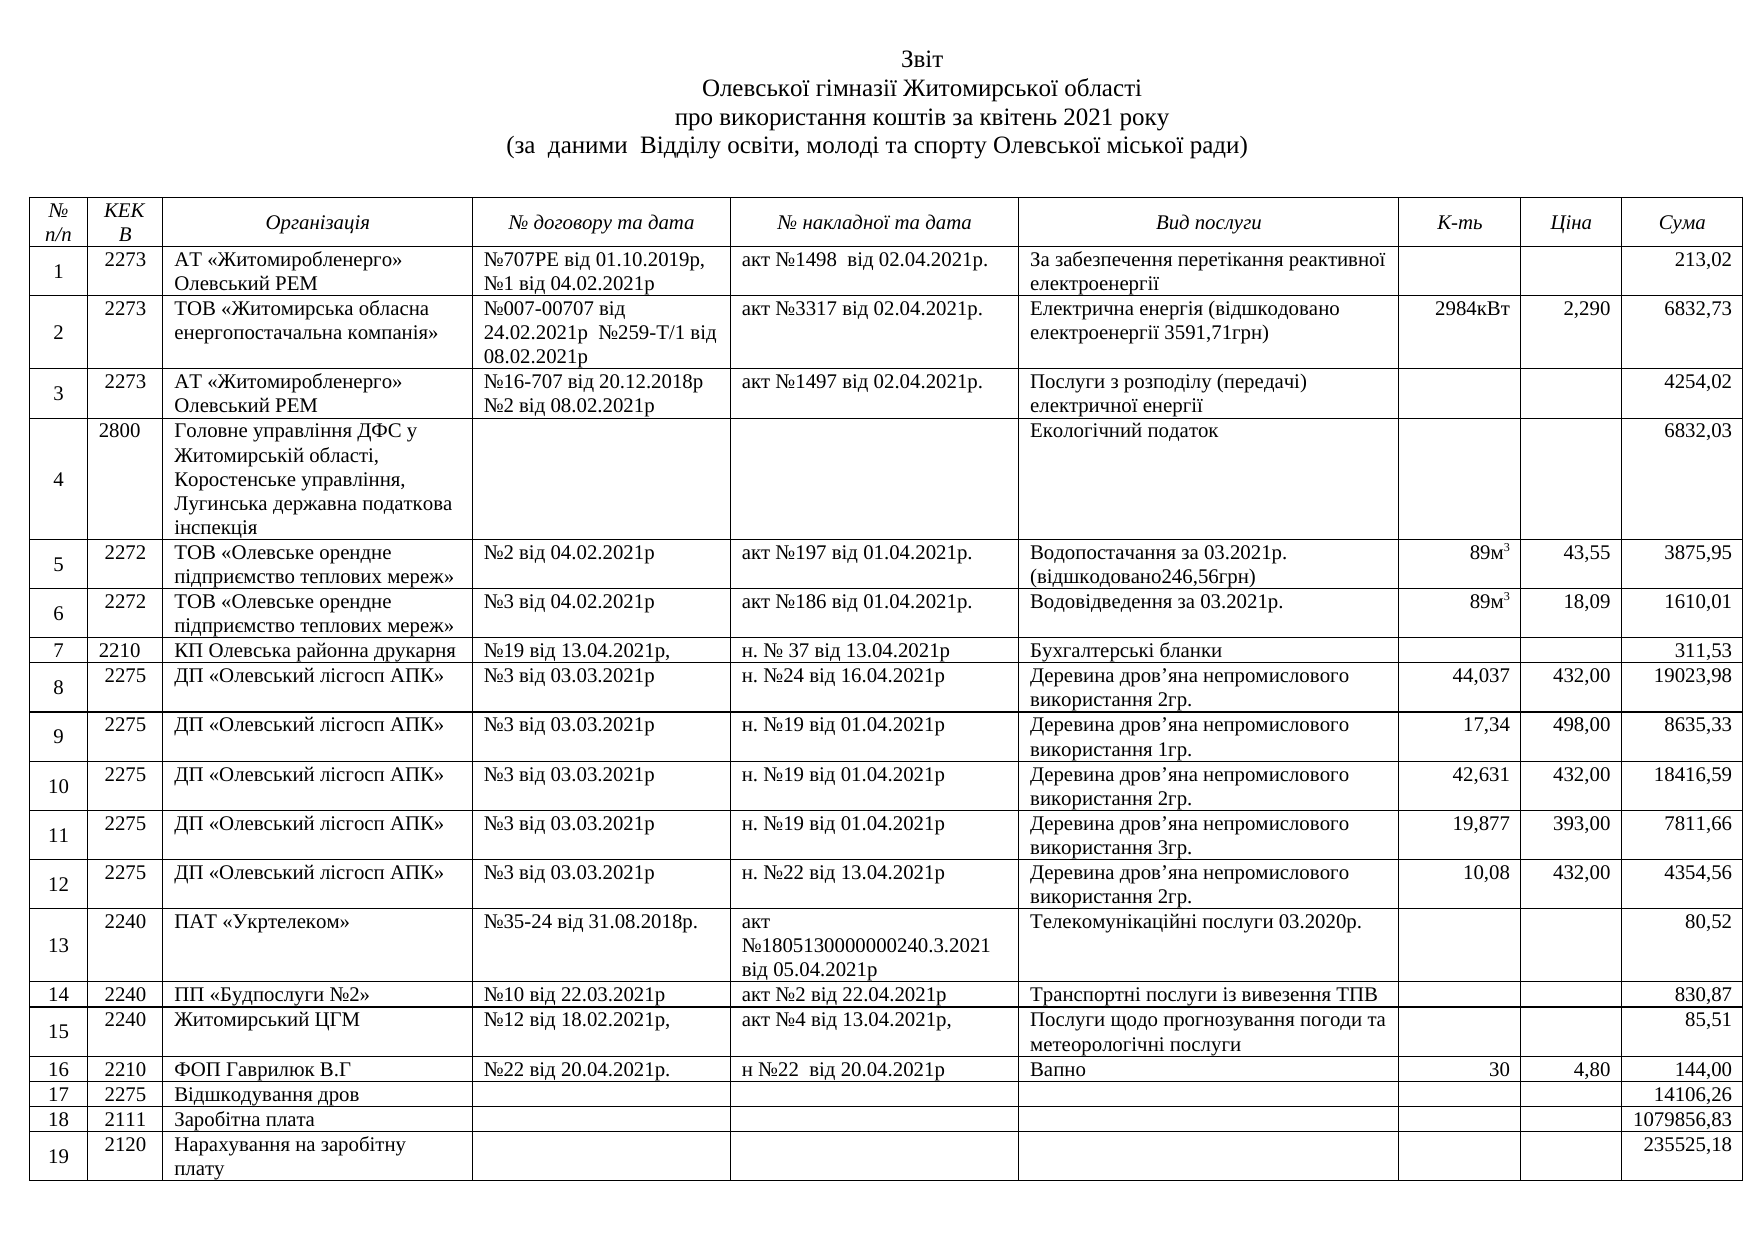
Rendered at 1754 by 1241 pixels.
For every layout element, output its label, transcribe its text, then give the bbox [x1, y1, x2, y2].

table_cell №10 від 22.03.2021р [473, 982, 730, 1006]
table_cell ДП «Олевський лісгосп АПК» [163, 713, 472, 761]
table_cell №3 від 03.03.2021р [473, 811, 730, 859]
table_cell [1521, 1008, 1621, 1056]
table_cell 15 [30, 1008, 87, 1056]
table_cell 44,037 [1399, 663, 1520, 711]
table_cell За забезпечення перетікання реактивної електроенергії [1019, 247, 1398, 295]
table_cell [1521, 1107, 1621, 1131]
table_cell №2 від 04.02.2021р [473, 540, 730, 588]
table_cell [1521, 419, 1621, 539]
table_cell 2240 [88, 909, 162, 981]
table_cell акт №1498 від 02.04.2021р. [731, 247, 1018, 295]
table_cell [1399, 1082, 1520, 1106]
table_cell [1399, 419, 1520, 539]
table_cell 4254,02 [1622, 369, 1742, 417]
table_cell 5 [30, 540, 87, 588]
table_cell 10 [30, 762, 87, 810]
table_cell 43,55 [1521, 540, 1621, 588]
table_cell 19023,98 [1622, 663, 1742, 711]
table_cell н. №24 від 16.04.2021р [731, 663, 1018, 711]
table_cell ТОВ «Олевське орендне підприємство теплових мереж» [163, 540, 472, 588]
table_cell 17 [30, 1082, 87, 1106]
table_cell 4354,56 [1622, 860, 1742, 908]
table_cell 14 [30, 982, 87, 1006]
table_cell 2272 [88, 589, 162, 637]
table_cell №3 від 03.03.2021р [473, 713, 730, 761]
table_cell ДП «Олевський лісгосп АПК» [163, 860, 472, 908]
table_cell №22 від 20.04.2021р. [473, 1057, 730, 1081]
table_cell 1079856,83 [1622, 1107, 1742, 1131]
table_cell 7 [30, 638, 87, 662]
table_cell [731, 419, 1018, 539]
table_cell 1610,01 [1622, 589, 1742, 637]
table_cell Бухгалтерські бланки [1019, 638, 1398, 662]
table_cell [731, 1132, 1018, 1180]
table_cell н. №19 від 01.04.2021р [731, 811, 1018, 859]
table_cell 80,52 [1622, 909, 1742, 981]
table_cell 2240 [88, 982, 162, 1006]
table_header № договору та дата [473, 198, 730, 246]
table_cell АТ «Житомиробленерго» Олевський РЕМ [163, 369, 472, 417]
table_cell 6832,03 [1622, 419, 1742, 539]
table_cell [1399, 1132, 1520, 1180]
table_cell [1019, 1082, 1398, 1106]
table_cell №3 від 03.03.2021р [473, 663, 730, 711]
table_cell 10,08 [1399, 860, 1520, 908]
table_cell [473, 419, 730, 539]
table_header Ціна [1521, 198, 1621, 246]
table_cell 7811,66 [1622, 811, 1742, 859]
table_cell Заробітна плата [163, 1107, 472, 1131]
table_cell 17,34 [1399, 713, 1520, 761]
table_cell ТОВ «Житомирська обласна енергопостачальна компанія» [163, 296, 472, 368]
table_cell [1019, 1107, 1398, 1131]
table_cell 89м3 [1399, 589, 1520, 637]
table_cell 432,00 [1521, 762, 1621, 810]
table_cell н. №19 від 01.04.2021р [731, 713, 1018, 761]
table_cell Електрична енергія (відшкодовано електроенергії 3591,71грн) [1019, 296, 1398, 368]
table_cell 498,00 [1521, 713, 1621, 761]
table_cell 4,80 [1521, 1057, 1621, 1081]
table_cell 18 [30, 1107, 87, 1131]
table_cell ДП «Олевський лісгосп АПК» [163, 811, 472, 859]
table_cell 432,00 [1521, 663, 1621, 711]
table_cell ФОП Гаврилюк В.Г [163, 1057, 472, 1081]
table_header Сума [1622, 198, 1742, 246]
table_cell 2210 [88, 638, 162, 662]
table_cell [473, 1082, 730, 1106]
table_cell ПАТ «Укртелеком» [163, 909, 472, 981]
table_cell Деревина дров’яна непромислового використання 2гр. [1019, 860, 1398, 908]
table_cell н. № 37 від 13.04.2021р [731, 638, 1018, 662]
table_cell Деревина дров’яна непромислового використання 2гр. [1019, 762, 1398, 810]
table_cell ДП «Олевський лісгосп АПК» [163, 762, 472, 810]
table_cell 2111 [88, 1107, 162, 1131]
table_cell акт №3317 від 02.04.2021р. [731, 296, 1018, 368]
table_cell №3 від 04.02.2021р [473, 589, 730, 637]
table_cell [1521, 1132, 1621, 1180]
table_cell акт №1805130000000240.3.2021 від 05.04.2021р [731, 909, 1018, 981]
table_cell Телекомунікаційні послуги 03.2020р. [1019, 909, 1398, 981]
table_cell Деревина дров’яна непромислового використання 2гр. [1019, 663, 1398, 711]
table_cell 85,51 [1622, 1008, 1742, 1056]
table_cell 2273 [88, 369, 162, 417]
table_cell 14106,26 [1622, 1082, 1742, 1106]
table_cell [1521, 369, 1621, 417]
table_cell 2275 [88, 860, 162, 908]
table_cell 432,00 [1521, 860, 1621, 908]
table_cell 311,53 [1622, 638, 1742, 662]
table_cell [1399, 638, 1520, 662]
table_cell 2240 [88, 1008, 162, 1056]
table_cell [473, 1107, 730, 1131]
table_cell 12 [30, 860, 87, 908]
table_cell 2275 [88, 811, 162, 859]
table_cell №35-24 від 31.08.2018р. [473, 909, 730, 981]
table_cell 213,02 [1622, 247, 1742, 295]
table_header Вид послуги [1019, 198, 1398, 246]
table_cell акт №197 від 01.04.2021р. [731, 540, 1018, 588]
table_cell [1521, 982, 1621, 1006]
table_cell Екологічний податок [1019, 419, 1398, 539]
table_cell 2275 [88, 762, 162, 810]
table_cell [731, 1082, 1018, 1106]
table_cell 2120 [88, 1132, 162, 1180]
table_cell №3 від 03.03.2021р [473, 860, 730, 908]
table_cell [731, 1107, 1018, 1131]
table_cell Вапно [1019, 1057, 1398, 1081]
table_cell 3 [30, 369, 87, 417]
table_cell Головне управління ДФС у Житомирській області, Коростенське управління, Лугинська державна податкова інспекція [163, 419, 472, 539]
table_cell 30 [1399, 1057, 1520, 1081]
table_cell Водовідведення за 03.2021р. [1019, 589, 1398, 637]
table_cell 11 [30, 811, 87, 859]
table_header К-ть [1399, 198, 1520, 246]
table_cell [1521, 909, 1621, 981]
table_cell 235525,18 [1622, 1132, 1742, 1180]
table_cell 2275 [88, 663, 162, 711]
table_cell 2273 [88, 247, 162, 295]
table_cell 2210 [88, 1057, 162, 1081]
table_cell КП Олевська районна друкарня [163, 638, 472, 662]
table_cell 3875,95 [1622, 540, 1742, 588]
table_cell [1521, 1082, 1621, 1106]
table_cell 830,87 [1622, 982, 1742, 1006]
table_cell акт №186 від 01.04.2021р. [731, 589, 1018, 637]
table_cell [1399, 1008, 1520, 1056]
table_cell 19 [30, 1132, 87, 1180]
table_cell н. №22 від 13.04.2021р [731, 860, 1018, 908]
table_cell Відшкодування дров [163, 1082, 472, 1106]
table_cell [1521, 638, 1621, 662]
table_cell [1399, 982, 1520, 1006]
table_cell ПП «Будпослуги №2» [163, 982, 472, 1006]
table_cell Деревина дров’яна непромислового використання 3гр. [1019, 811, 1398, 859]
table_cell н. №19 від 01.04.2021р [731, 762, 1018, 810]
table_cell [1521, 247, 1621, 295]
text про використання коштів за квітень 2021 року [208, 102, 1636, 131]
table_cell [1019, 1132, 1398, 1180]
table_cell 2273 [88, 296, 162, 368]
table_cell 89м3 [1399, 540, 1520, 588]
table_cell 2 [30, 296, 87, 368]
table_cell акт №4 від 13.04.2021р, [731, 1008, 1018, 1056]
table_cell акт №2 від 22.04.2021р [731, 982, 1018, 1006]
table_header Організація [163, 198, 472, 246]
table_header КЕКВ [88, 198, 162, 246]
table_cell Послуги з розподілу (передачі) електричної енергії [1019, 369, 1398, 417]
table_cell 2275 [88, 1082, 162, 1106]
table_cell 16 [30, 1057, 87, 1081]
table_cell 2,290 [1521, 296, 1621, 368]
text (за даними Відділу освіти, молоді та спорту Олевської міської ради) [118, 131, 1636, 159]
table_cell Нарахування на заробітну плату [163, 1132, 472, 1180]
table_cell №19 від 13.04.2021р, [473, 638, 730, 662]
table_cell 8635,33 [1622, 713, 1742, 761]
table_cell №12 від 18.02.2021р, [473, 1008, 730, 1056]
table_cell №16-707 від 20.12.2018р №2 від 08.02.2021р [473, 369, 730, 417]
table_cell Послуги щодо прогнозування погоди та метеорологічні послуги [1019, 1008, 1398, 1056]
table_cell [1399, 1107, 1520, 1131]
table_cell 19,877 [1399, 811, 1520, 859]
table_cell 9 [30, 713, 87, 761]
table_header № п/п [30, 198, 87, 246]
table_cell 6832,73 [1622, 296, 1742, 368]
table_cell 2984кВт [1399, 296, 1520, 368]
table_cell Житомирський ЦГМ [163, 1008, 472, 1056]
table_cell 2272 [88, 540, 162, 588]
table_cell 393,00 [1521, 811, 1621, 859]
text Звіт [208, 44, 1636, 73]
table_cell №707РЕ від 01.10.2019р, №1 від 04.02.2021р [473, 247, 730, 295]
table_cell ДП «Олевський лісгосп АПК» [163, 663, 472, 711]
table_cell 18,09 [1521, 589, 1621, 637]
table_cell [1399, 247, 1520, 295]
table_cell №007-00707 від 24.02.2021р №259-Т/1 від 08.02.2021р [473, 296, 730, 368]
table_cell 8 [30, 663, 87, 711]
table_cell 1 [30, 247, 87, 295]
table_cell Транспортні послуги із вивезення ТПВ [1019, 982, 1398, 1006]
table_cell 144,00 [1622, 1057, 1742, 1081]
table_cell 6 [30, 589, 87, 637]
table_cell 18416,59 [1622, 762, 1742, 810]
table_cell 42,631 [1399, 762, 1520, 810]
table_cell 13 [30, 909, 87, 981]
table_cell Деревина дров’яна непромислового використання 1гр. [1019, 713, 1398, 761]
table_cell АТ «Житомиробленерго» Олевський РЕМ [163, 247, 472, 295]
table_cell №3 від 03.03.2021р [473, 762, 730, 810]
table_cell [473, 1132, 730, 1180]
table_cell акт №1497 від 02.04.2021р. [731, 369, 1018, 417]
table_cell [1399, 909, 1520, 981]
text Олевської гімназії Житомирської області [208, 73, 1636, 102]
table_cell 2275 [88, 713, 162, 761]
table_cell Водопостачання за 03.2021р.(відшкодовано246,56грн) [1019, 540, 1398, 588]
table_header № накладної та дата [731, 198, 1018, 246]
table_cell [1399, 369, 1520, 417]
table_cell н №22 від 20.04.2021р [731, 1057, 1018, 1081]
table_cell 4 [30, 419, 87, 539]
table_cell ТОВ «Олевське орендне підприємство теплових мереж» [163, 589, 472, 637]
table_cell 2800 [88, 419, 162, 539]
